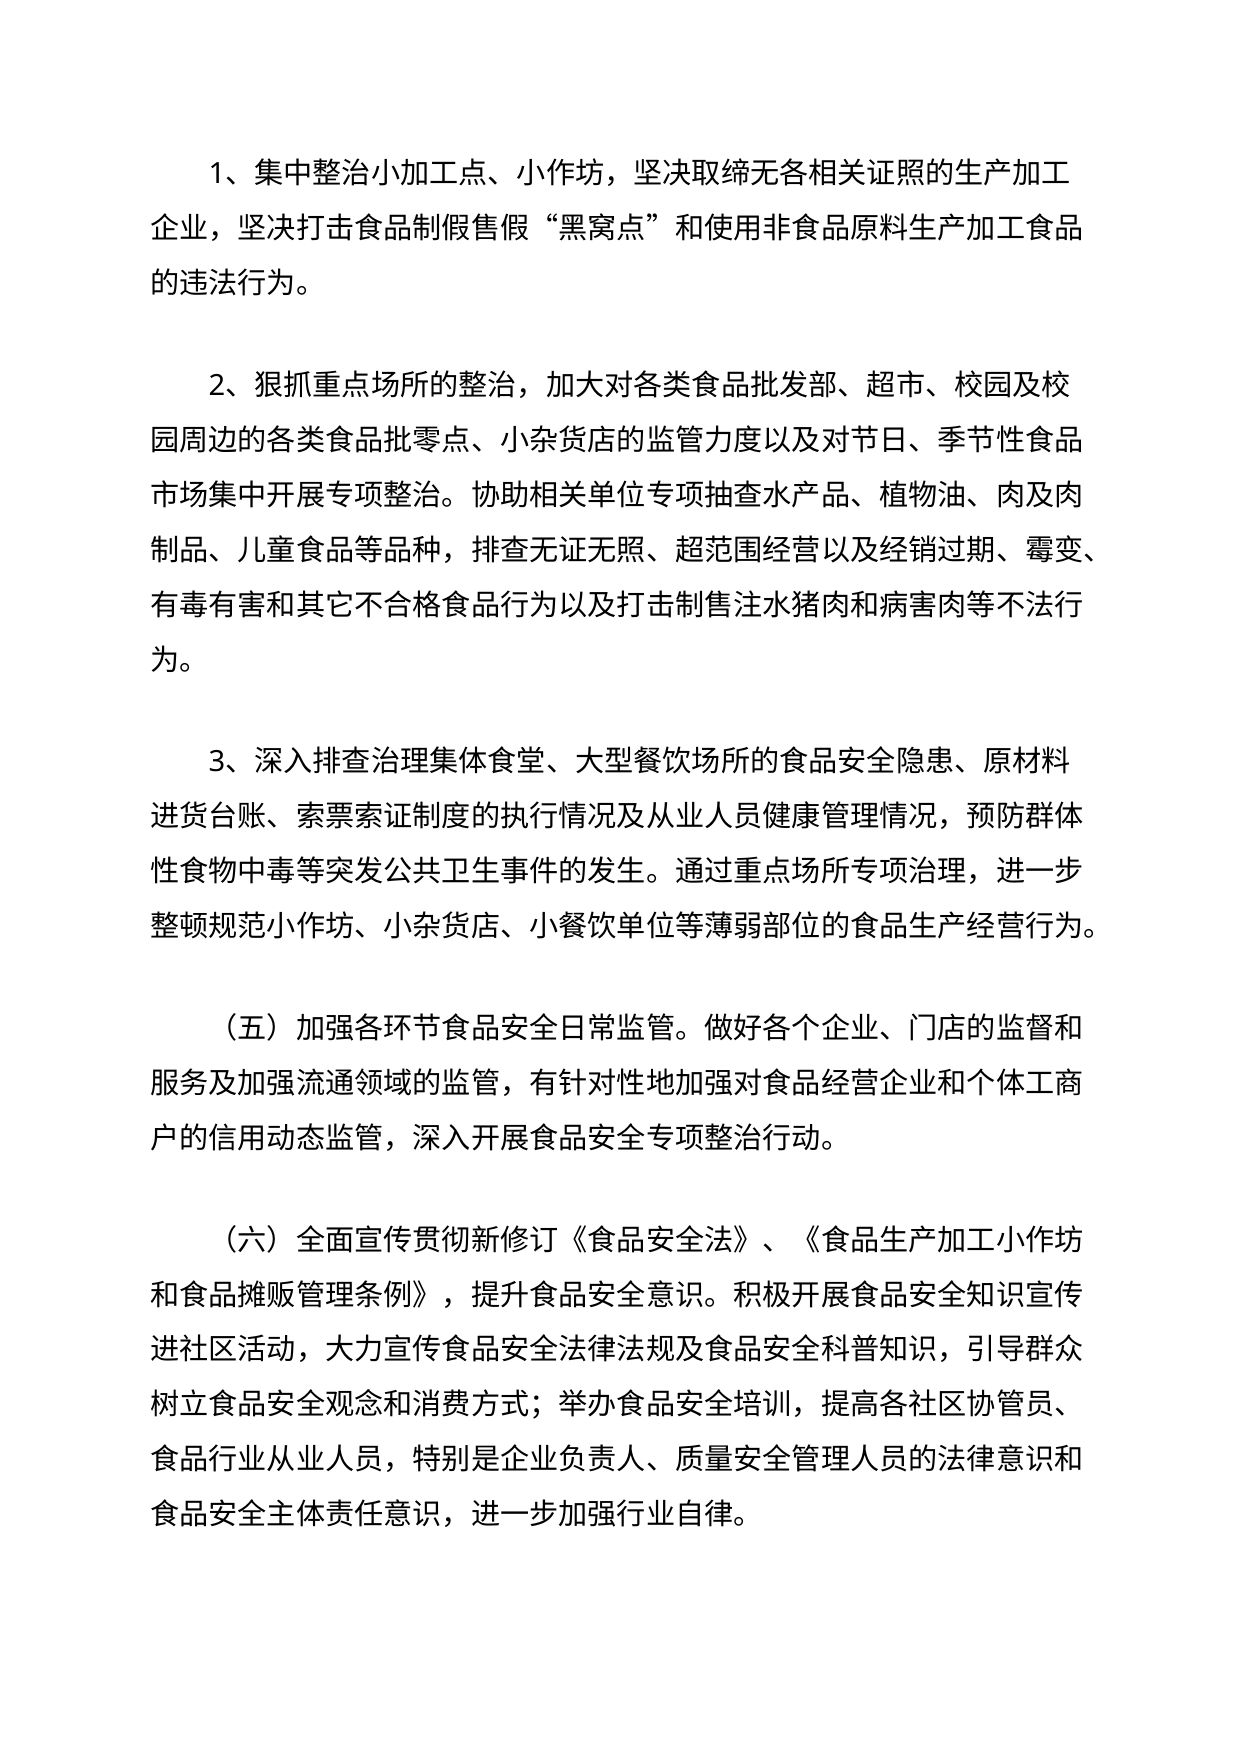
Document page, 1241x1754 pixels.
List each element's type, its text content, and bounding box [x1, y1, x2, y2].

text （六）全面宣传贯彻新修订《食品安全法》、《食品生产加工小作坊和食品摊贩管理条例》，提升食品安全意识。积极开展食品安全知识宣传进社区活动，大力宣传食品安全法律法规及食品安全科普知识，引导群众树立食品安全观念和消费方式；举办食品安全培训，提高各社区协管员、食品行业从业人员，特别是企业负责人、质量安全管理人员的法律意识和食品安全主体责任意识，进一步加强行业自律。 [150, 1216, 1090, 1533]
text （五）加强各环节食品安全日常监管。做好各个企业、门店的监督和服务及加强流通领域的监管，有针对性地加强对食品经营企业和个体工商户的信用动态监管，深入开展食品安全专项整治行动。 [150, 1004, 1090, 1157]
text 1、集中整治小加工点、小作坊，坚决取缔无各相关证照的生产加工企业，坚决打击食品制假售假“黑窝点”和使用非食品原料生产加工食品的违法行为。 [150, 150, 1090, 302]
text 3、深入排查治理集体食堂、大型餐饮场所的食品安全隐患、原材料进货台账、索票索证制度的执行情况及从业人员健康管理情况，预防群体性食物中毒等突发公共卫生事件的发生。通过重点场所专项治理，进一步整顿规范小作坊、小杂货店、小餐饮单位等薄弱部位的食品生产经营行为。 [150, 738, 1090, 945]
text 2、狠抓重点场所的整治，加大对各类食品批发部、超市、校园及校园周边的各类食品批零点、小杂货店的监管力度以及对节日、季节性食品市场集中开展专项整治。协助相关单位专项抽查水产品、植物油、肉及肉制品、儿童食品等品种，排查无证无照、超范围经营以及经销过期、霉变、有毒有害和其它不合格食品行为以及打击制售注水猪肉和病害肉等不法行为。 [150, 362, 1090, 678]
